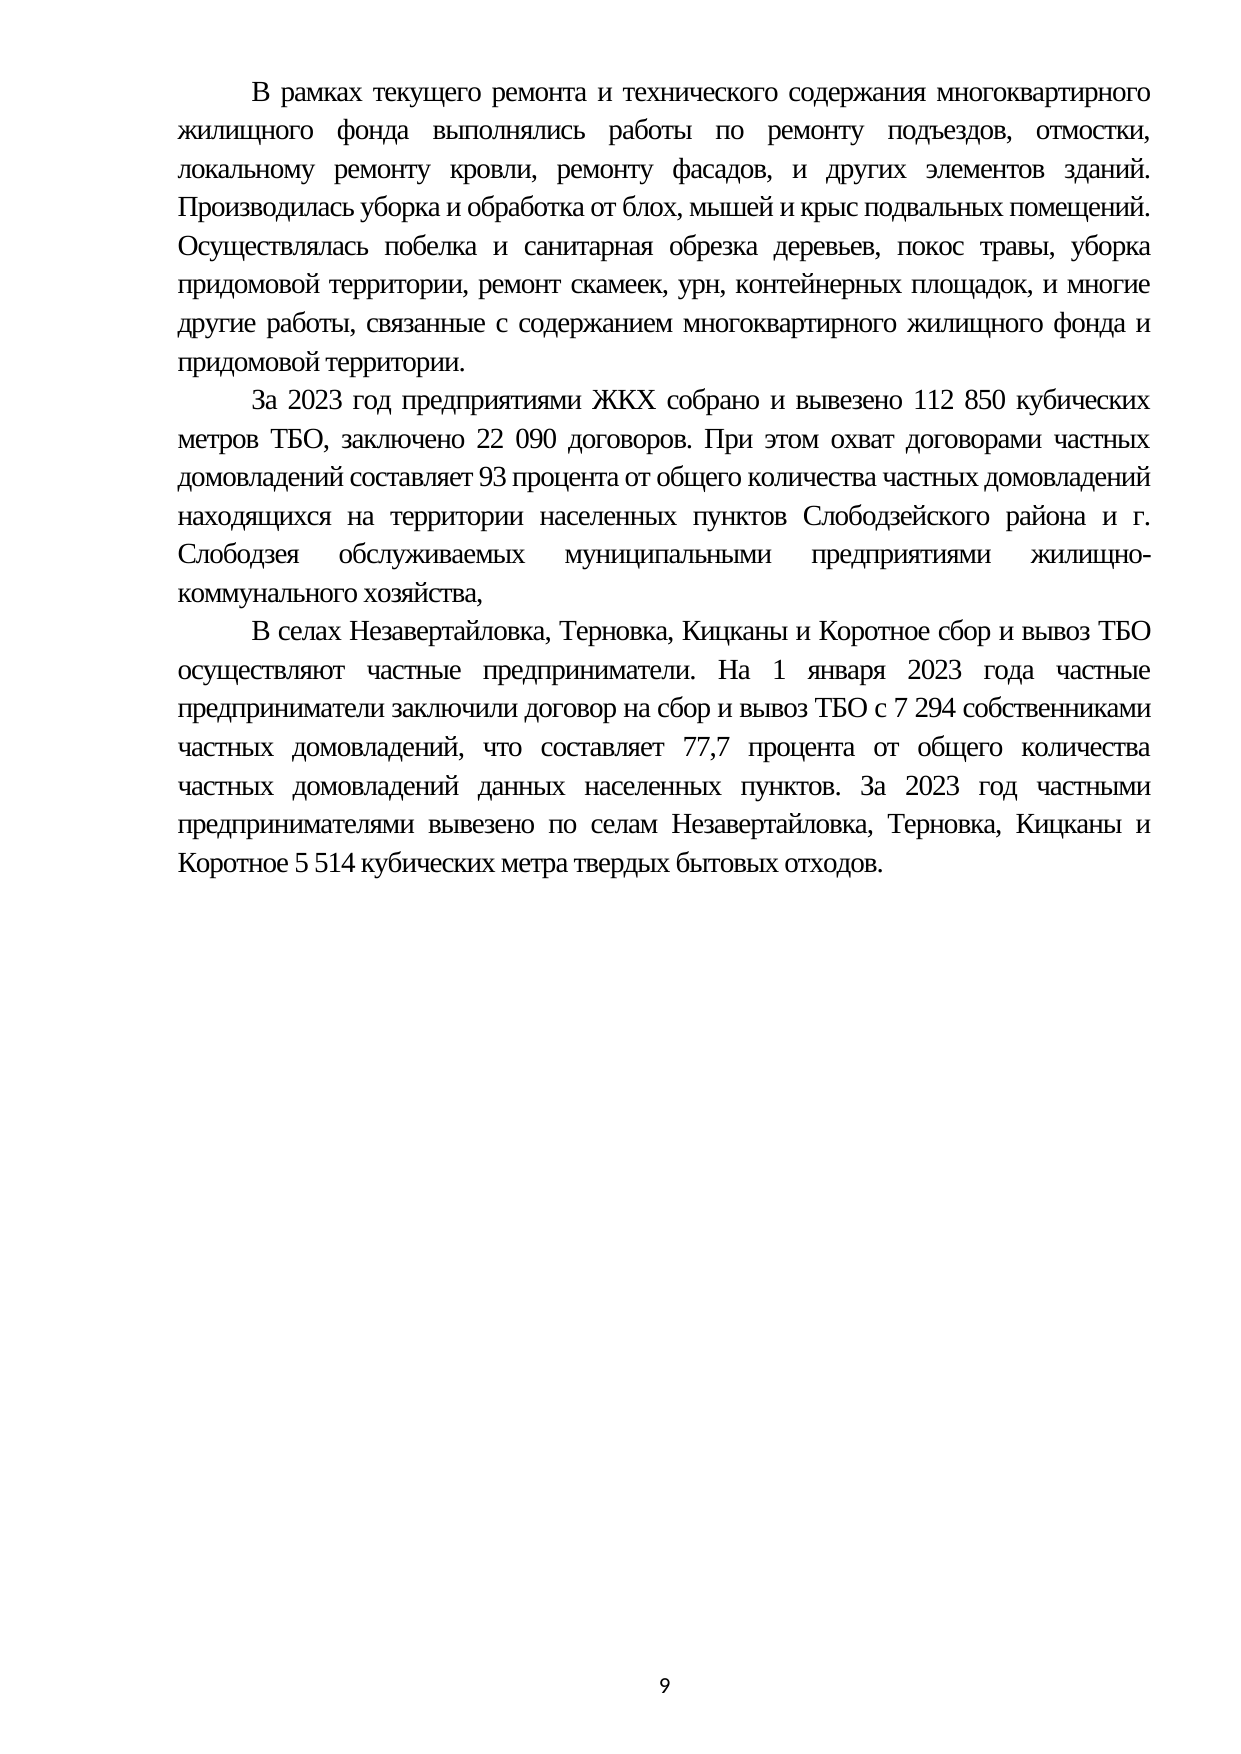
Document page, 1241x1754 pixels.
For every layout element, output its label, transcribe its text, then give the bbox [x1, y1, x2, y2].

text В рамках текущего ремонта и технического содержания многоквартирного жилищного фонда выполнялись работы по ремонту подъездов, отмостки, локальному ремонту кровли, ремонту фасадов, и других элементов зданий. Производилась уборка и обработка от блох, мышей и крыс подвальных помещений. Осуществлялась побелка и санитарная обрезка деревьев, покос травы, уборка придомовой территории, ремонт скамеек, урн, контейнерных площадок, и многие другие работы, связанные с содержанием многоквартирного жилищного фонда и придомовой территории. [177, 74, 1152, 377]
text В селах Незавертайловка, Терновка, Кицканы и Коротное сбор и вывоз ТБО осуществляют частные предприниматели. На 1 января 2023 года частные предприниматели заключили договор на сбор и вывоз ТБО с 7 294 собственниками частных домовладений, что составляет 77,7 процента от общего количества частных домовладений данных населенных пунктов. За 2023 год частными предпринимателями вывезено по селам Незавертайловка, Терновка, Кицканы и Коротное 5 514 кубических метра твердых бытовых отходов. [177, 613, 1152, 878]
text За 2023 год предприятиями ЖКХ собрано и вывезено 112 850 кубических метров ТБО, заключено 22 090 договоров. При этом охват договорами частных домовладений составляет 93 процента от общего количества частных домовладений находящихся на территории населенных пунктов Слободзейского района и г. Слободзея обслуживаемых муниципальными предприятиями жилищно-коммунального хозяйства, [177, 382, 1152, 608]
